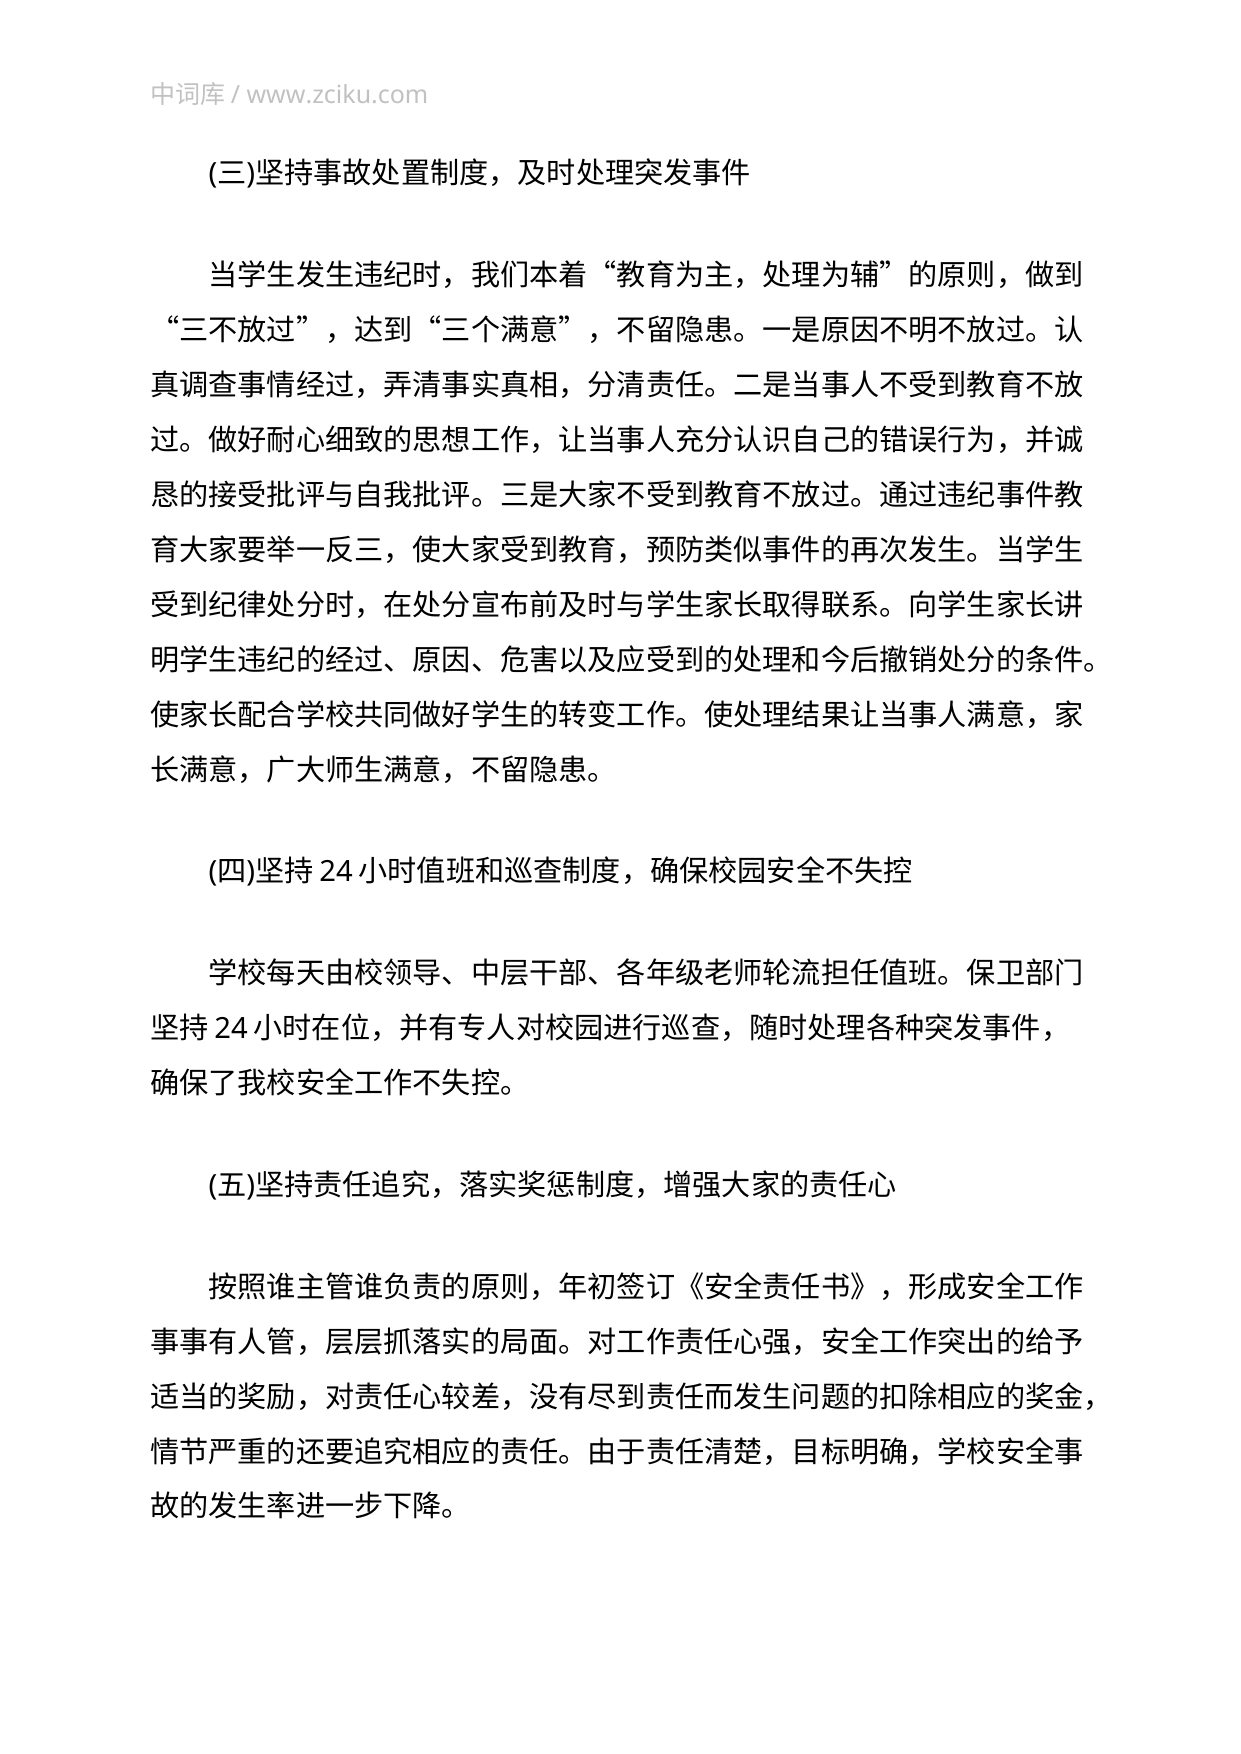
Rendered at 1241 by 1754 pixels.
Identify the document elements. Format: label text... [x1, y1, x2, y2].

text (四)坚持24小时值班和巡查制度，确保校园安全不失控 [150, 848, 1090, 890]
text (五)坚持责任追究，落实奖惩制度，增强大家的责任心 [150, 1161, 1090, 1204]
text 按照谁主管谁负责的原则，年初签订《安全责任书》，形成安全工作事事有人管，层层抓落实的局面。对工作责任心强，安全工作突出的给予适当的奖励，对责任心较差，没有尽到责任而发生问题的扣除相应的奖金，情节严重的还要追究相应的责任。由于责任清楚，目标明确，学校安全事故的发生率进一步下降。 [150, 1263, 1090, 1525]
text (三)坚持事故处置制度，及时处理突发事件 [150, 150, 1090, 192]
text 学校每天由校领导、中层干部、各年级老师轮流担任值班。保卫部门坚持24小时在位，并有专人对校园进行巡查，随时处理各种突发事件，确保了我校安全工作不失控。 [150, 950, 1090, 1102]
text 当学生发生违纪时，我们本着“教育为主，处理为辅”的原则，做到“三不放过”，达到“三个满意”，不留隐患。一是原因不明不放过。认真调查事情经过，弄清事实真相，分清责任。二是当事人不受到教育不放过。做好耐心细致的思想工作，让当事人充分认识自己的错误行为，并诚恳的接受批评与自我批评。三是大家不受到教育不放过。通过违纪事件教育大家要举一反三，使大家受到教育，预防类似事件的再次发生。当学生受到纪律处分时，在处分宣布前及时与学生家长取得联系。向学生家长讲明学生违纪的经过、原因、危害以及应受到的处理和今后撤销处分的条件。使家长配合学校共同做好学生的转变工作。使处理结果让当事人满意，家长满意，广大师生满意，不留隐患。 [150, 252, 1090, 788]
